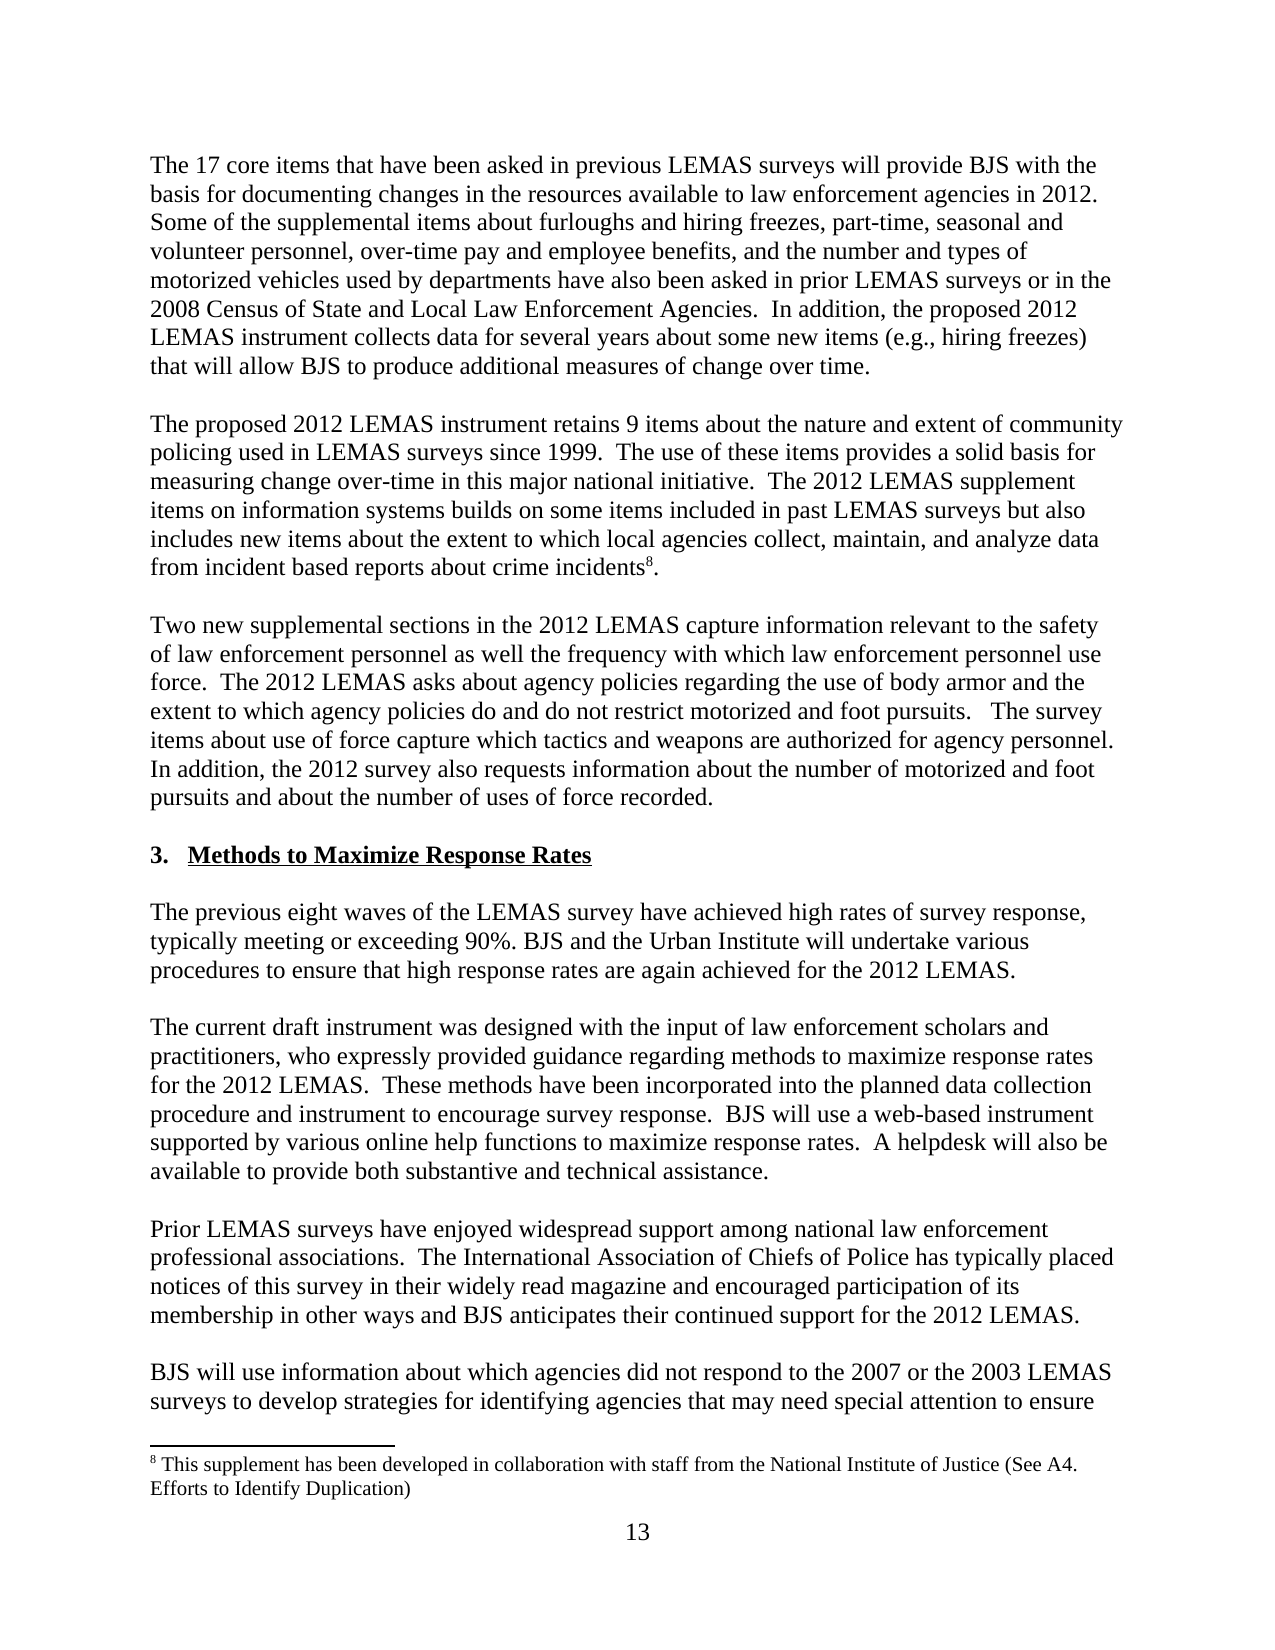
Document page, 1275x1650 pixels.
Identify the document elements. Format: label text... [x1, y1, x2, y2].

text The 17 core items that have been asked in previous LEMAS surveys will provide BJS with the basis for documenting changes in the resources available to law enforcement agencies in 2012. Some of the supplemental items about furloughs and hiring freezes, part-time, seasonal and volunteer personnel, over-time pay and employee benefits, and the number and types of motorized vehicles used by departments have also been asked in prior LEMAS surveys or in the 2008 Census of State and Local Law Enforcement Agencies. In addition, the proposed 2012 LEMAS instrument collects data for several years about some new items (e.g., hiring freezes) that will allow BJS to produce additional measures of change over time. [150, 150, 1125, 380]
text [150, 1357, 1125, 1415]
text The previous eight waves of the LEMAS survey have achieved high rates of survey response, typically meeting or exceeding 90%. BJS and the Urban Institute will undertake various procedures to ensure that high response rates are again achieved for the 2012 LEMAS. [150, 897, 1125, 984]
text Prior LEMAS surveys have enjoyed widespread support among national law enforcement professional associations. The International Association of Chiefs of Police has typically placed notices of this survey in their widely read magazine and encouraged participation of its membership in other ways and BJS anticipates their continued support for the 2012 LEMAS. [150, 1214, 1125, 1329]
list Methods to Maximize Response Rates [150, 840, 1125, 869]
text Two new supplemental sections in the 2012 LEMAS capture information relevant to the safety of law enforcement personnel as well the frequency with which law enforcement personnel use force. The 2012 LEMAS asks about agency policies regarding the use of body armor and the extent to which agency policies do and do not restrict motorized and foot pursuits. The survey items about use of force capture which tactics and weapons are authorized for agency personnel. In addition, the 2012 survey also requests information about the number of motorized and foot pursuits and about the number of uses of force recorded. [150, 610, 1125, 811]
text The proposed 2012 LEMAS instrument retains 9 items about the nature and extent of community policing used in LEMAS surveys since 1999. The use of these items provides a solid basis for measuring change over-time in this major national initiative. The 2012 LEMAS supplement items on information systems builds on some items included in past LEMAS surveys but also includes new items about the extent to which local agencies collect, maintain, and analyze data from incident based reports about crime incidents. [150, 409, 1125, 581]
text The current draft instrument was designed with the input of law enforcement scholars and practitioners, who expressly provided guidance regarding methods to maximize response rates for the 2012 LEMAS. These methods have been incorporated into the planned data collection procedure and instrument to encourage survey response. BJS will use a web-based instrument supported by various online help functions to maximize response rates. A helpdesk will also be available to provide both substantive and technical assistance. [150, 1012, 1125, 1185]
